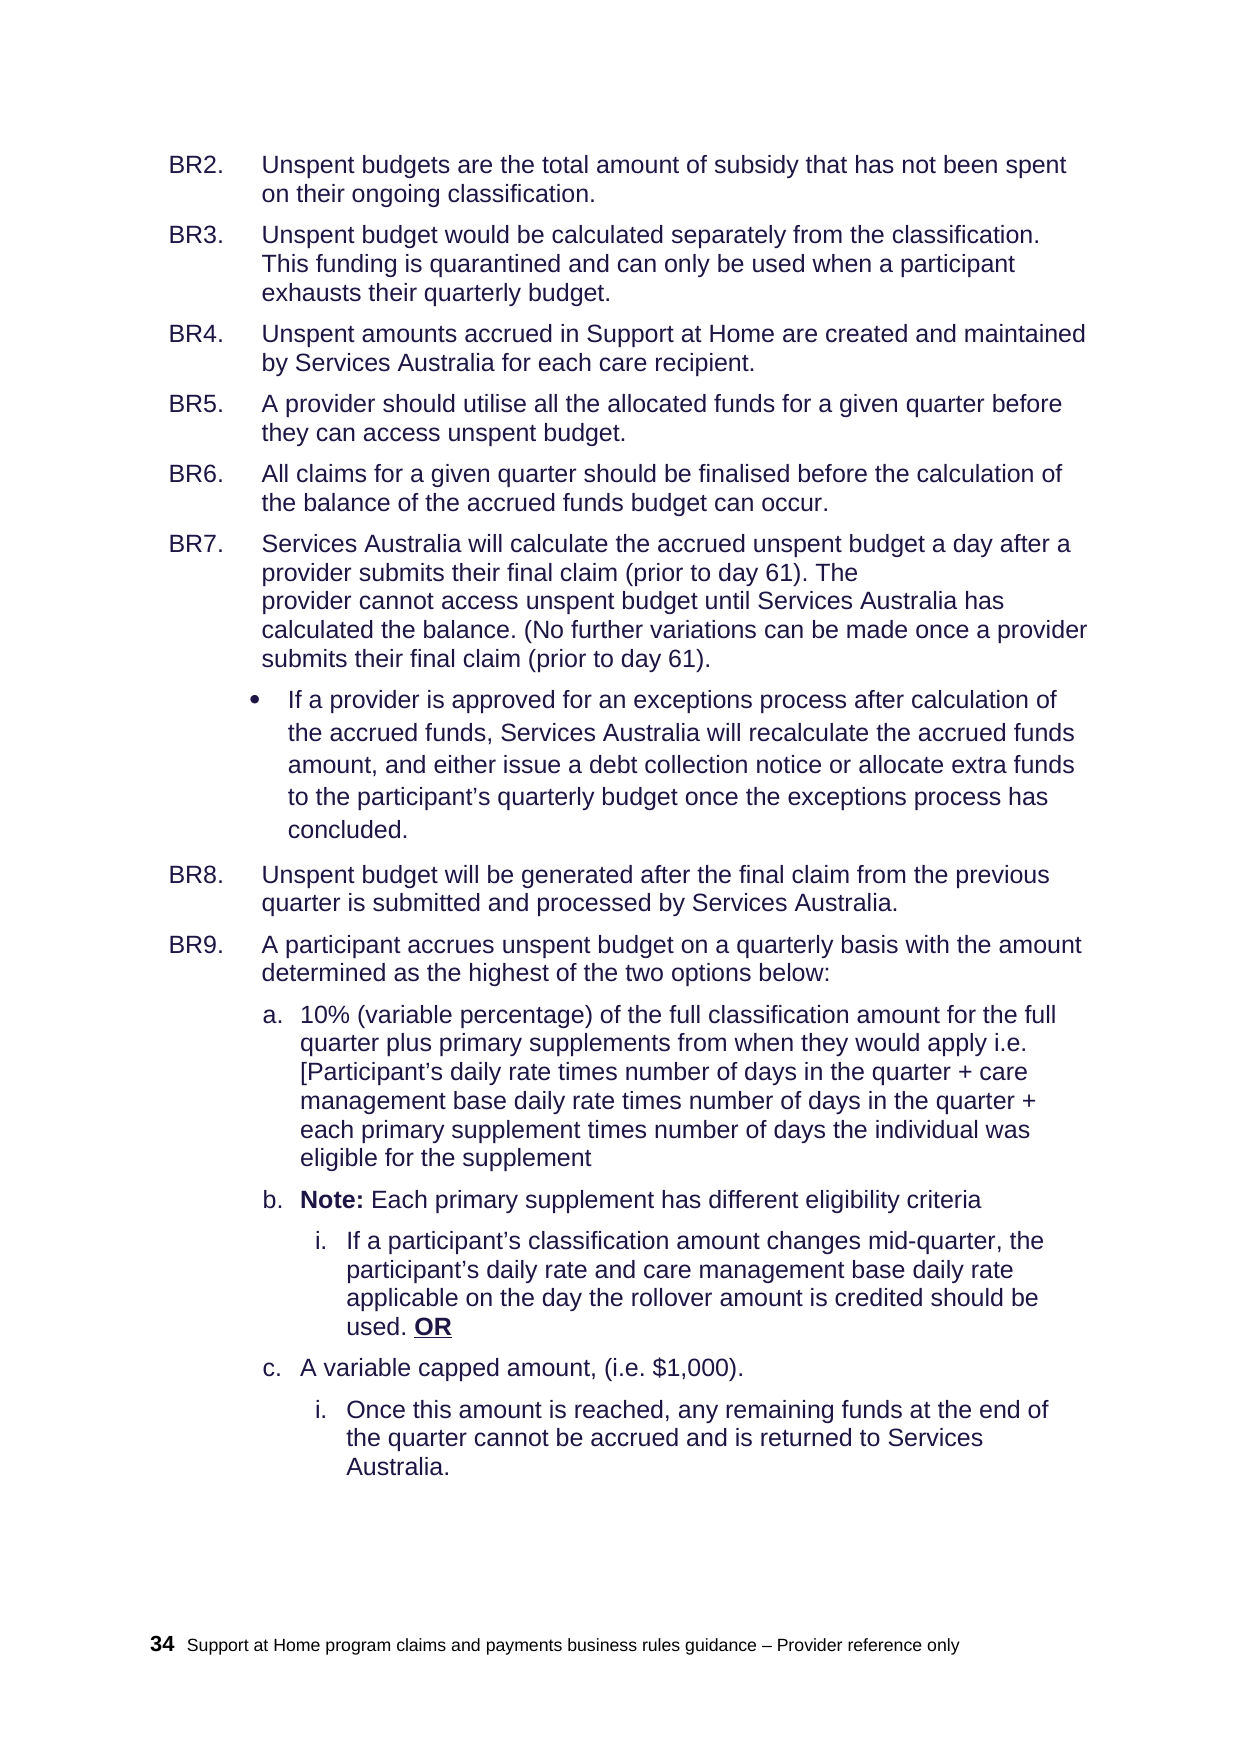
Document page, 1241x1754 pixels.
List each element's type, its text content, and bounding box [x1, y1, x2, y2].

list Unspent budget will be generated after the final claim from the previous quarter is submitted and processed by Services Australia. [224, 859, 1090, 917]
list If a participant’s classification amount changes mid-quarter, the participant’s daily rate and care management base daily rate applicable on the day the rollover amount is credited should be used. OR [327, 1226, 1090, 1341]
list Unspent amounts accrued in Support at Home are created and maintained by Services Australia for each care recipient. [224, 319, 1090, 376]
list Unspent budget would be calculated separately from the classification. This funding is quarantined and can only be used when a participant exhausts their quarterly budget. [224, 220, 1090, 306]
list A variable capped amount, (i.e. $1,000). [262, 1353, 1090, 1382]
list If a provider is approved for an exceptions process after calculation of the accrued funds, Services Australia will recalculate the accrued funds amount, and either issue a debt collection notice or allocate extra funds to the participant’s quarterly budget once the exceptions process has concluded. [250, 685, 1090, 843]
list Services Australia will calculate the accrued unspent budget a day after a provider submits their final claim (prior to day 61). The provider cannot access unspent budget until Services Australia has calculated the balance. (No further variations can be made once a provider submits their final claim (prior to day 61). [224, 529, 1090, 672]
list Once this amount is reached, any remaining funds at the end of the quarter cannot be accrued and is returned to Services Australia. [327, 1394, 1090, 1481]
list All claims for a given quarter should be finalised before the calculation of the balance of the accrued funds budget can occur. [224, 459, 1090, 516]
list 10% (variable percentage) of the full classification amount for the full quarter plus primary supplements from when they would apply i.e. [Participant’s daily rate times number of days in the quarter + care management base daily rate times number of days in the quarter + each primary supplement times number of days the individual was eligible for the supplement [262, 999, 1090, 1172]
list A provider should utilise all the allocated funds for a given quarter before they can access unspent budget. [224, 389, 1090, 446]
list A participant accrues unspent budget on a quarterly basis with the amount determined as the highest of the two options below: [224, 929, 1090, 987]
list Note: Each primary supplement has different eligibility criteria [262, 1184, 1090, 1213]
list Unspent budgets are the total amount of subsidy that has not been spent on their ongoing classification. [224, 150, 1090, 207]
